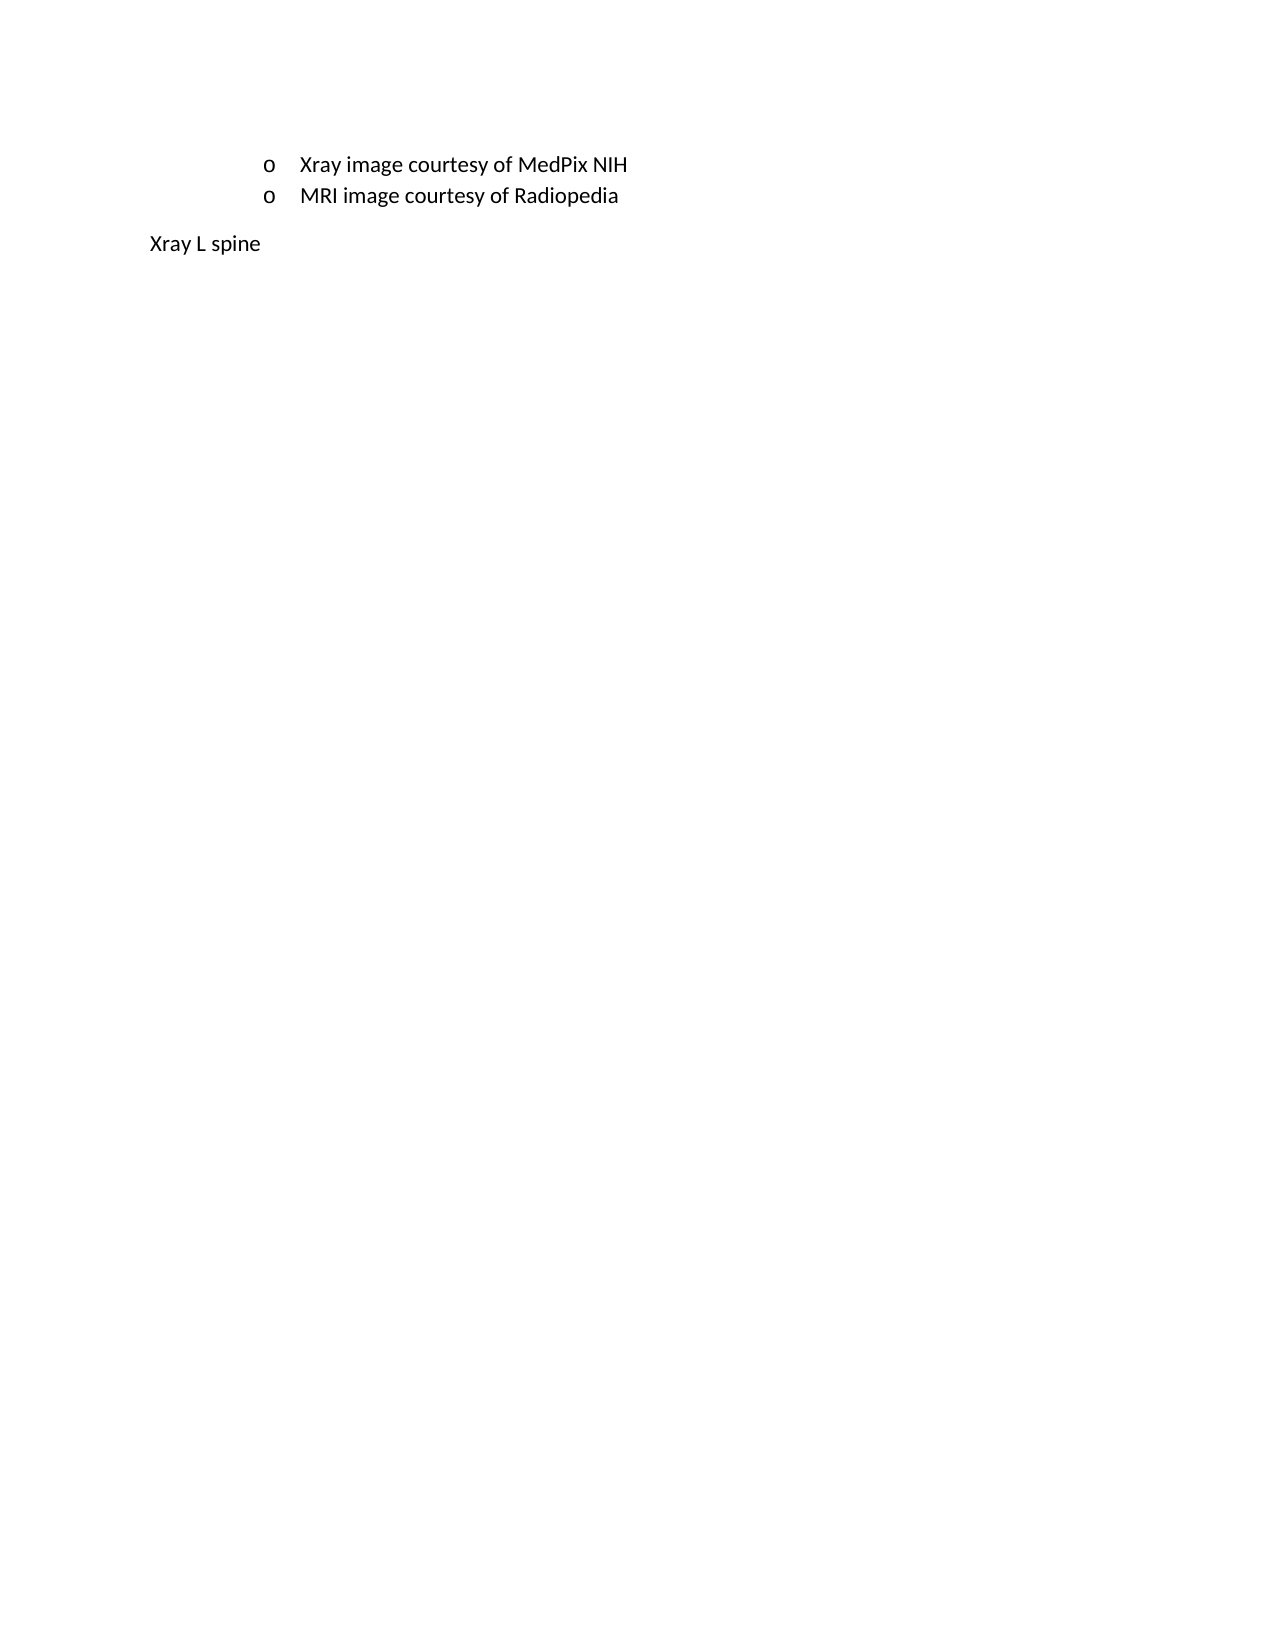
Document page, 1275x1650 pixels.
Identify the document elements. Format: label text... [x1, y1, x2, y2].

text Xray L spine [150, 229, 1125, 258]
list MRI image courtesy of Radiopedia [262, 181, 1125, 211]
list Xray image courtesy of MedPix NIH [262, 150, 1125, 179]
